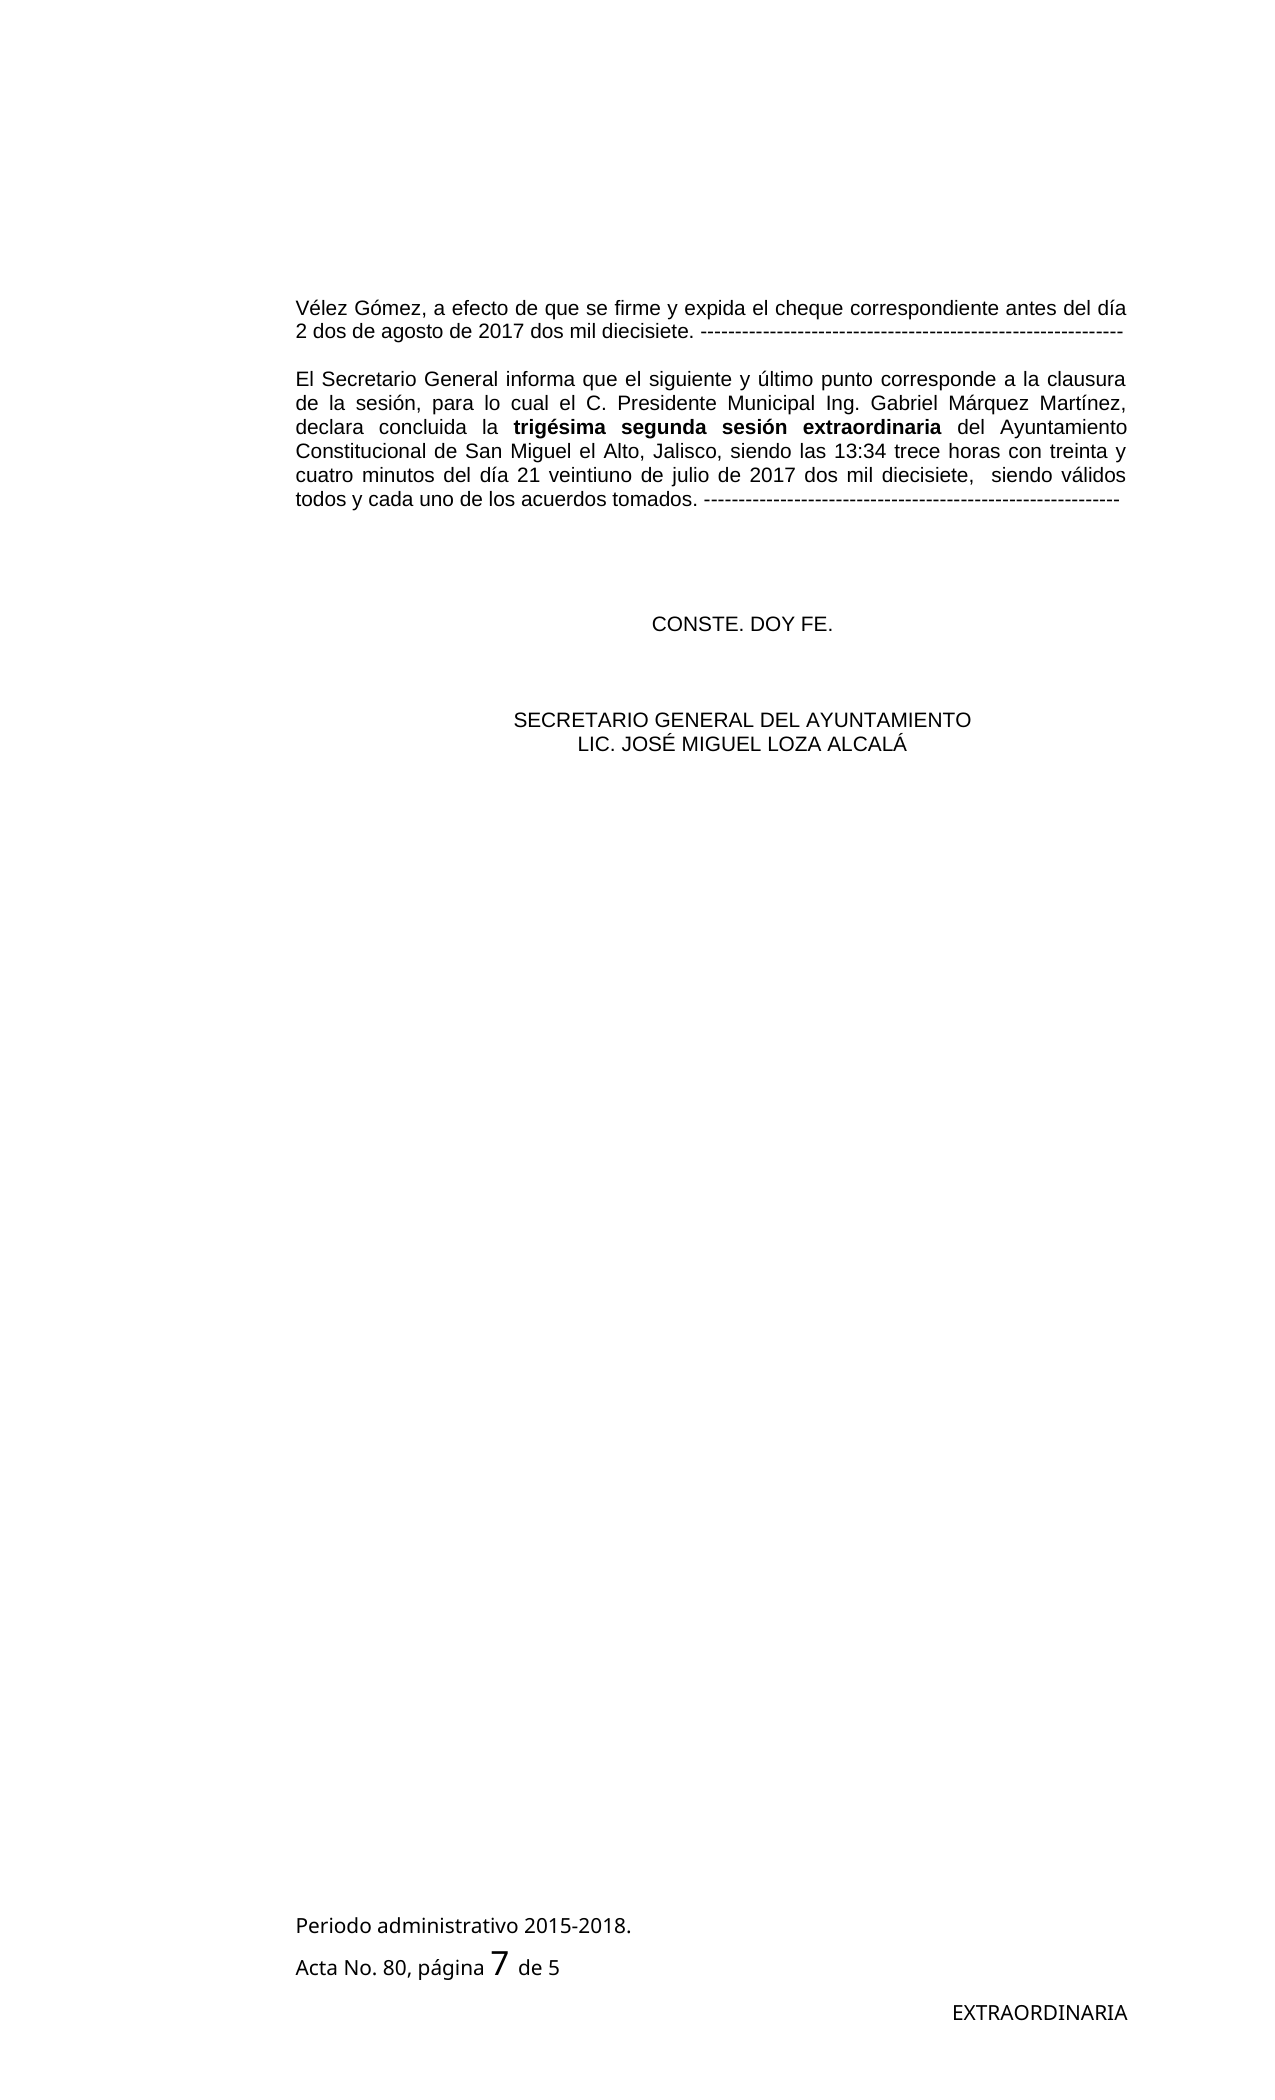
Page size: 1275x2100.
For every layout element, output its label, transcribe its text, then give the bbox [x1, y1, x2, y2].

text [295, 295, 1127, 343]
text CONSTE. DOY FE. [295, 612, 1189, 636]
text El Secretario General informa que el siguiente y último punto corresponde a la clausura de la sesión, para lo cual el C. Presidente Municipal Ing. Gabriel Márquez Martínez, declara concluida la trigésima segunda sesión extraordinaria del Ayuntamiento Constitucional de San Miguel el Alto, Jalisco, siendo las 13:34 trece horas con treinta y cuatro minutos del día 21 veintiuno de julio de 2017 dos mil diecisiete, siendo válidos todos y cada uno de los acuerdos tomados. ------------------------------------------------------------ [295, 367, 1127, 511]
text LIC. JOSÉ MIGUEL LOZA ALCALÁ [295, 731, 1189, 755]
text SECRETARIO GENERAL DEL AYUNTAMIENTO [295, 707, 1189, 731]
